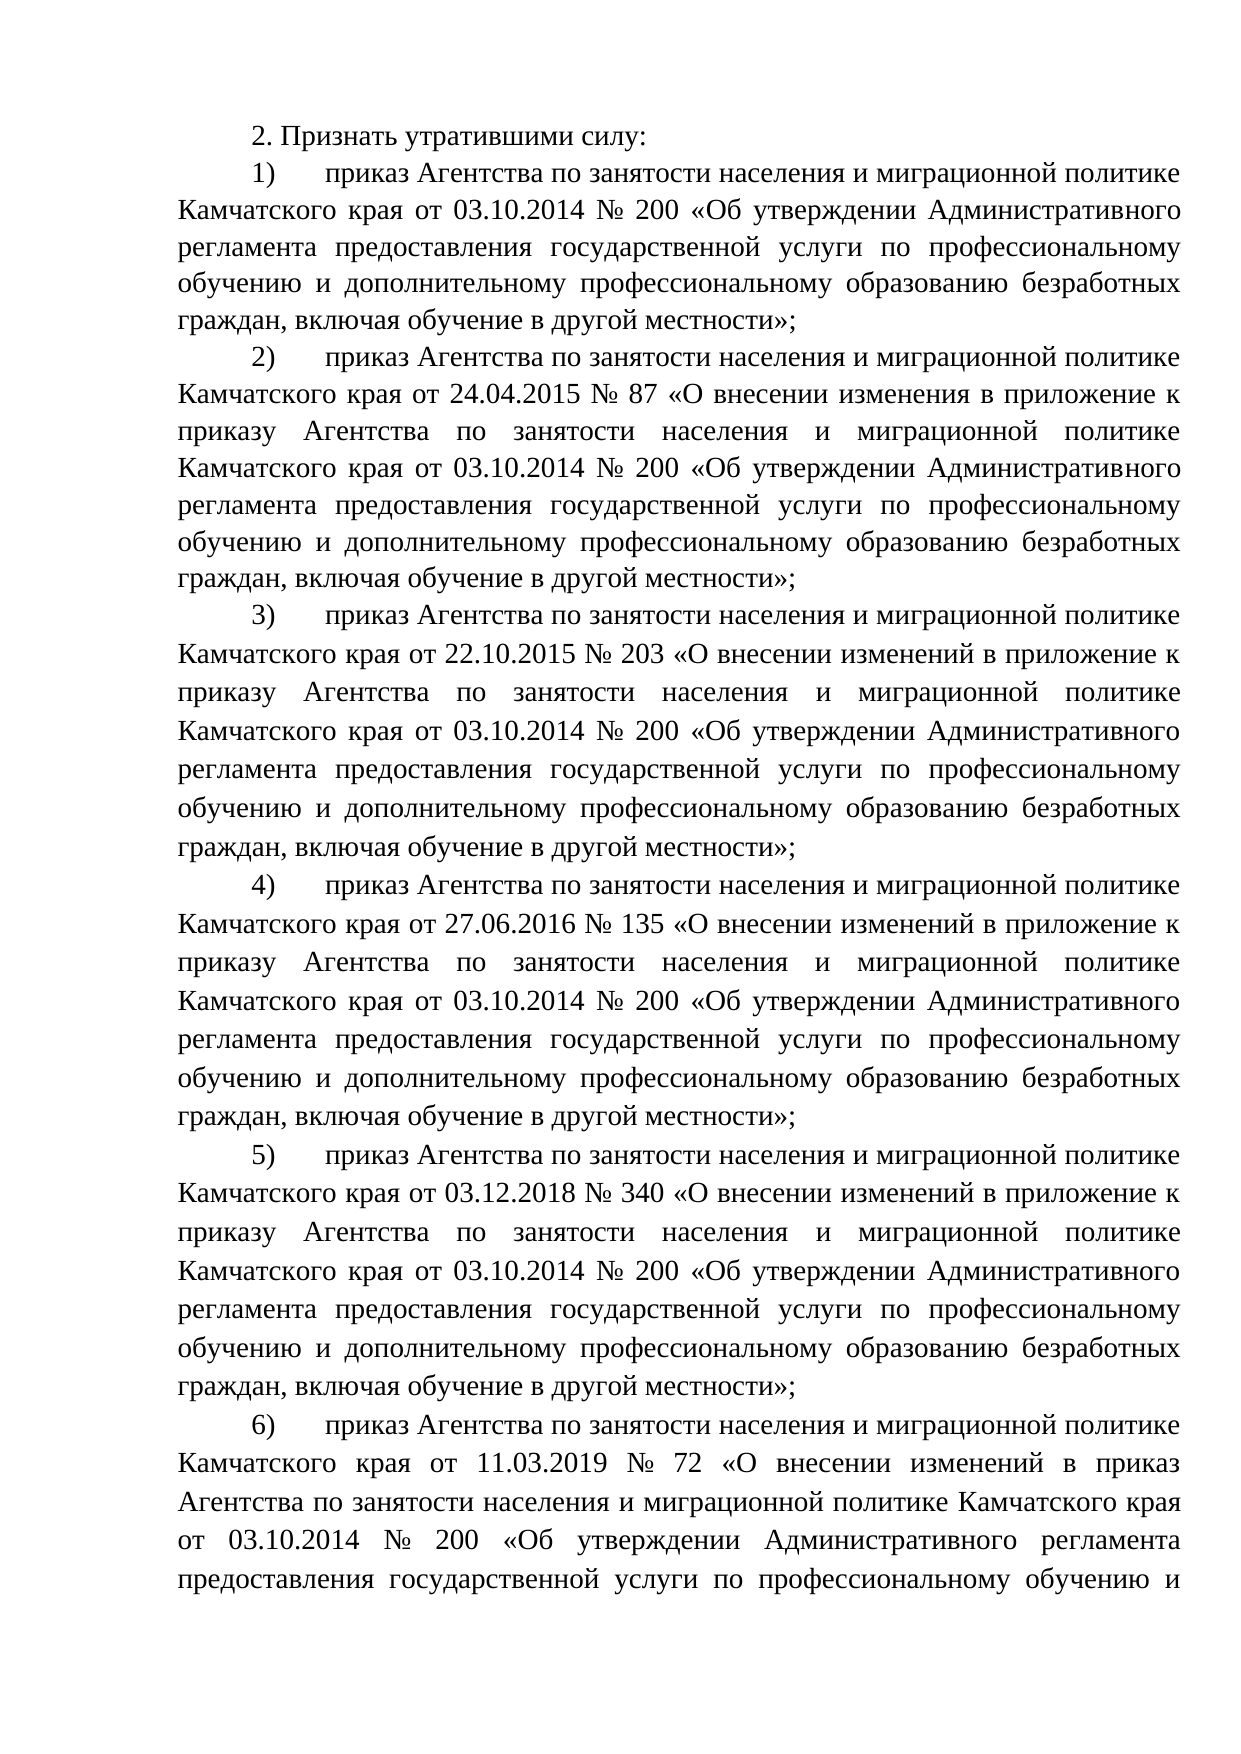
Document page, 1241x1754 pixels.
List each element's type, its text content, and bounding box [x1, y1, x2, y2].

list приказ Агентства по занятости населения и миграционной политике Камчатского края от 22.10.2015 № 203 «О внесении изменений в приложение к приказу Агентства по занятости населения и миграционной политике Камчатского края от 03.10.2014 № 200 «Об утверждении Административного регламента предоставления государственной услуги по профессиональному обучению и дополнительному профессиональному образованию безработных граждан, включая обучение в другой местности»; [177, 597, 1181, 862]
list приказ Агентства по занятости населения и миграционной политике Камчатского края от 03.12.2018 № 340 «О внесении изменений в приложение к приказу Агентства по занятости населения и миграционной политике Камчатского края от 03.10.2014 № 200 «Об утверждении Административного регламента предоставления государственной услуги по профессиональному обучению и дополнительному профессиональному образованию безработных граждан, включая обучение в другой местности»; [177, 1137, 1181, 1402]
list приказ Агентства по занятости населения и миграционной политике Камчатского края от 03.10.2014 № 200 «Об утверждении Административного регламента предоставления государственной услуги по профессиональному обучению и дополнительному профессиональному образованию безработных граждан, включая обучение в другой местности»; [177, 155, 1181, 336]
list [177, 1407, 1181, 1594]
list приказ Агентства по занятости населения и миграционной политике Камчатского края от 27.06.2016 № 135 «О внесении изменений в приложение к приказу Агентства по занятости населения и миграционной политике Камчатского края от 03.10.2014 № 200 «Об утверждении Административного регламента предоставления государственной услуги по профессиональному обучению и дополнительному профессиональному образованию безработных граждан, включая обучение в другой местности»; [177, 867, 1181, 1132]
list приказ Агентства по занятости населения и миграционной политике Камчатского края от 24.04.2015 № 87 «О внесении изменения в приложение к приказу Агентства по занятости населения и миграционной политике Камчатского края от 03.10.2014 № 200 «Об утверждении Административного регламента предоставления государственной услуги по профессиональному обучению и дополнительному профессиональному образованию безработных граждан, включая обучение в другой местности»; [177, 339, 1181, 594]
text 2. Признать утратившими силу: [177, 118, 1181, 152]
